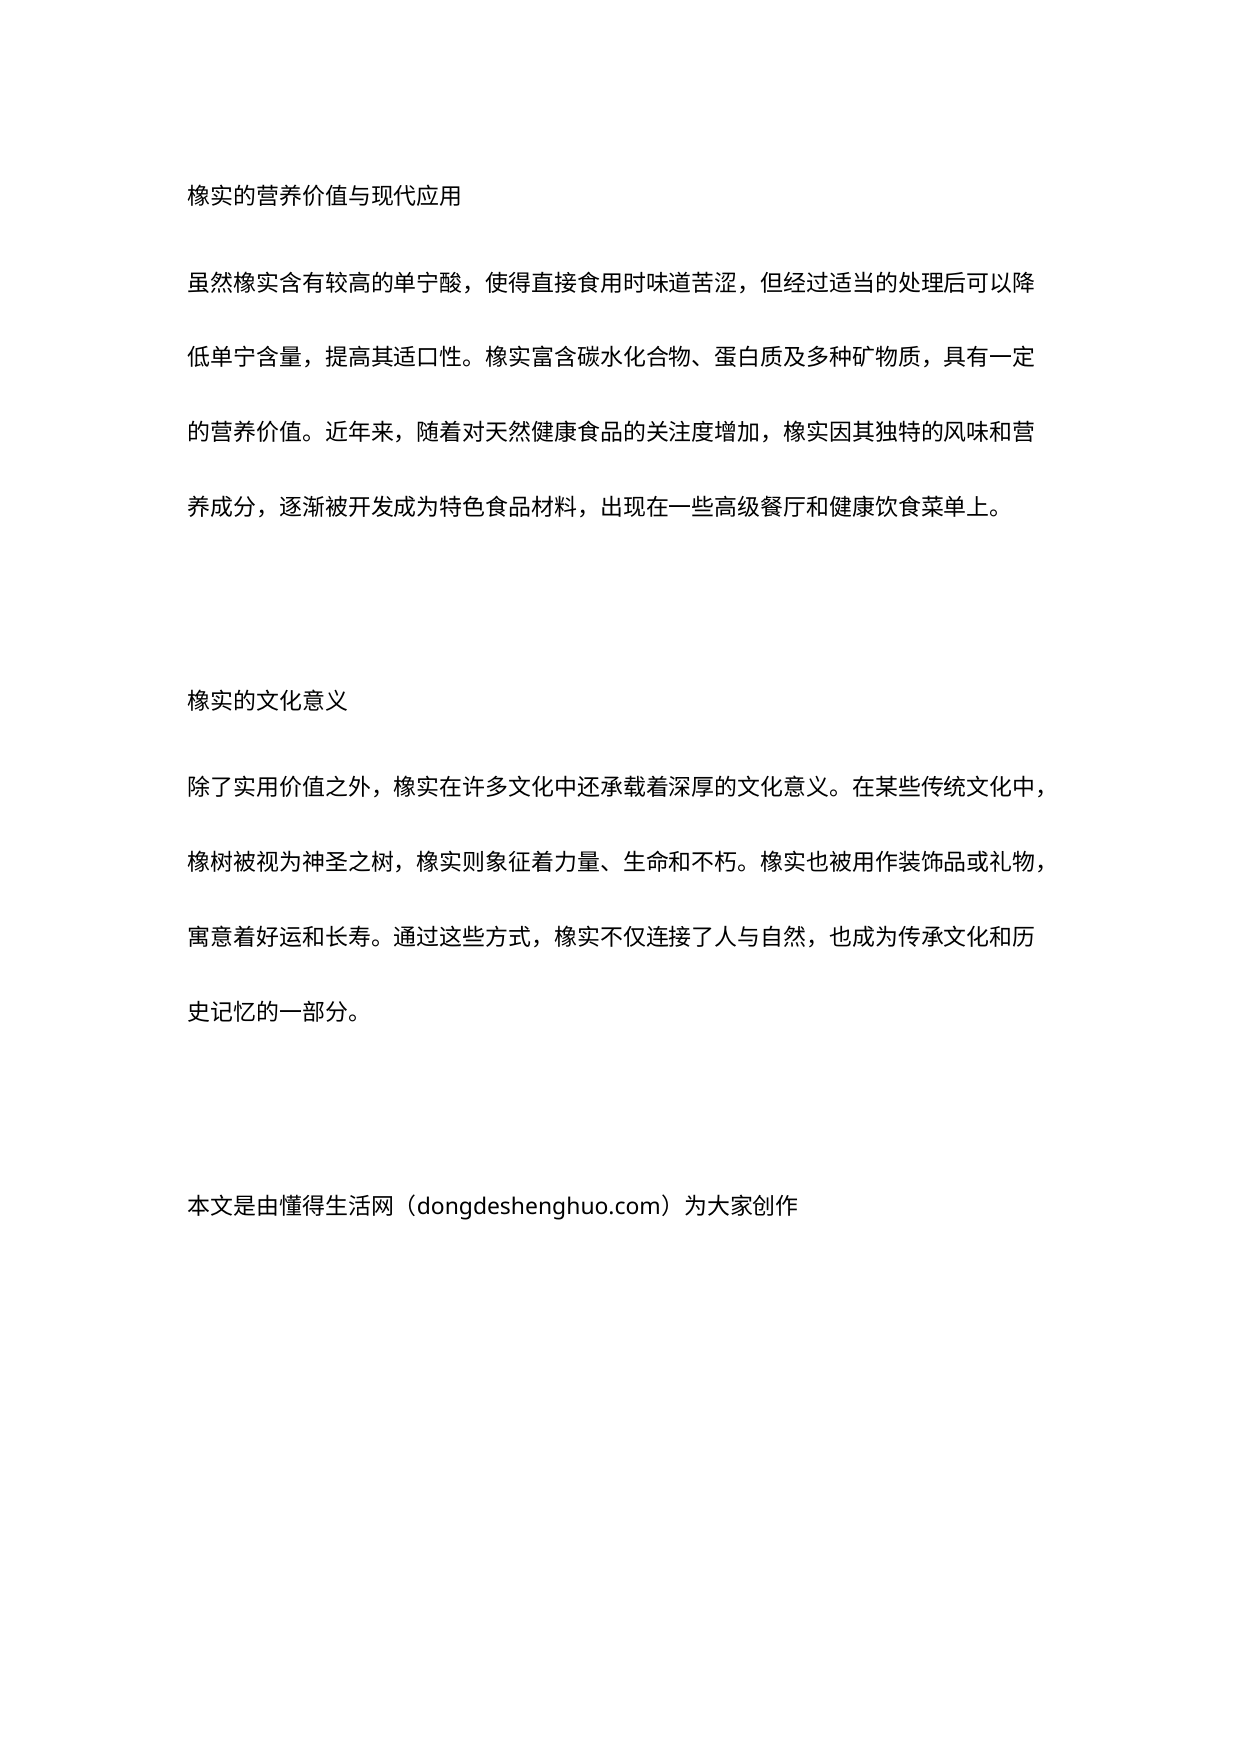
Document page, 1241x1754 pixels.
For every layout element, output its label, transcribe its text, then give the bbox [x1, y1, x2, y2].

text 除了实用价值之外，橡实在许多文化中还承载着深厚的文化意义。在某些传统文化中，橡树被视为神圣之树，橡实则象征着力量、生命和不朽。橡实也被用作装饰品或礼物，寓意着好运和长寿。通过这些方式，橡实不仅连接了人与自然，也成为传承文化和历史记忆的一部分。 [187, 753, 1053, 1042]
text 虽然橡实含有较高的单宁酸，使得直接食用时味道苦涩，但经过适当的处理后可以降低单宁含量，提高其适口性。橡实富含碳水化合物、蛋白质及多种矿物质，具有一定的营养价值。近年来，随着对天然健康食品的关注度增加，橡实因其独特的风味和营养成分，逐渐被开发成为特色食品材料，出现在一些高级餐厅和健康饮食菜单上。 [187, 248, 1053, 538]
text 橡实的营养价值与现代应用 [187, 162, 1053, 227]
text 本文是由懂得生活网（dongdeshenghuo.com）为大家创作 [187, 1172, 1053, 1237]
text 橡实的文化意义 [187, 667, 1053, 732]
